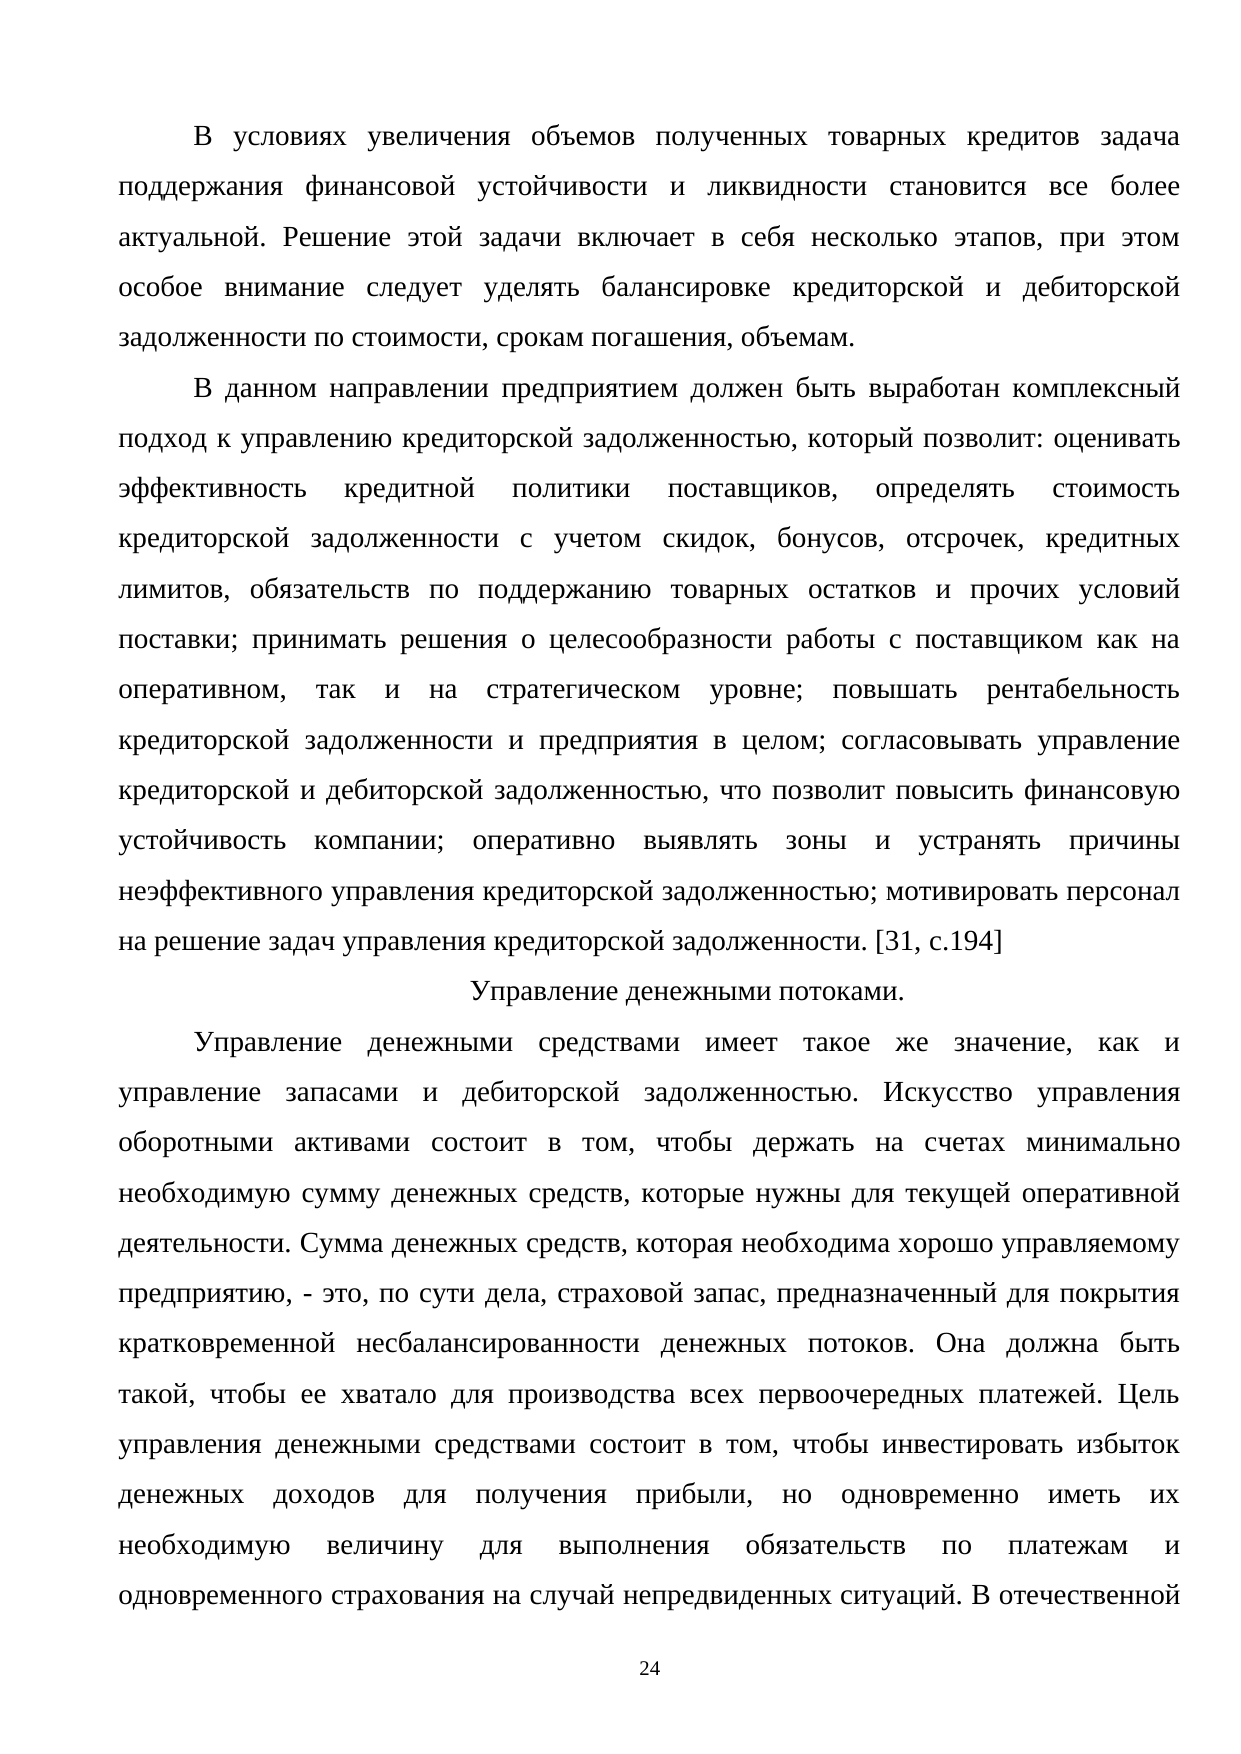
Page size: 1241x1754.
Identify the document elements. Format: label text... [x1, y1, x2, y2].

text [118, 1024, 1181, 1611]
text Управление денежными потоками. [118, 973, 1181, 1007]
text В условиях увеличения объемов полученных товарных кредитов задача поддержания финансовой устойчивости и ликвидности становится все более актуальной. Решение этой задачи включает в себя несколько этапов, при этом особое внимание следует уделять балансировке кредиторской и дебиторской задолженности по стоимости, срокам погашения, объемам. [118, 118, 1181, 353]
text В данном направлении предприятием должен быть выработан комплексный подход к управлению кредиторской задолженностью, который позволит: оценивать эффективность кредитной политики поставщиков, определять стоимость кредиторской задолженности с учетом скидок, бонусов, отсрочек, кредитных лимитов, обязательств по поддержанию товарных остатков и прочих условий поставки; принимать решения о целесообразности работы с поставщиком как на оперативном, так и на стратегическом уровне; повышать рентабельность кредиторской задолженности и предприятия в целом; согласовывать управление кредиторской и дебиторской задолженностью, что позволит повысить финансовую устойчивость компании; оперативно выявлять зоны и устранять причины неэффективного управления кредиторской задолженностью; мотивировать персонал на решение задач управления кредиторской задолженности. [31, c.194] [118, 370, 1181, 957]
